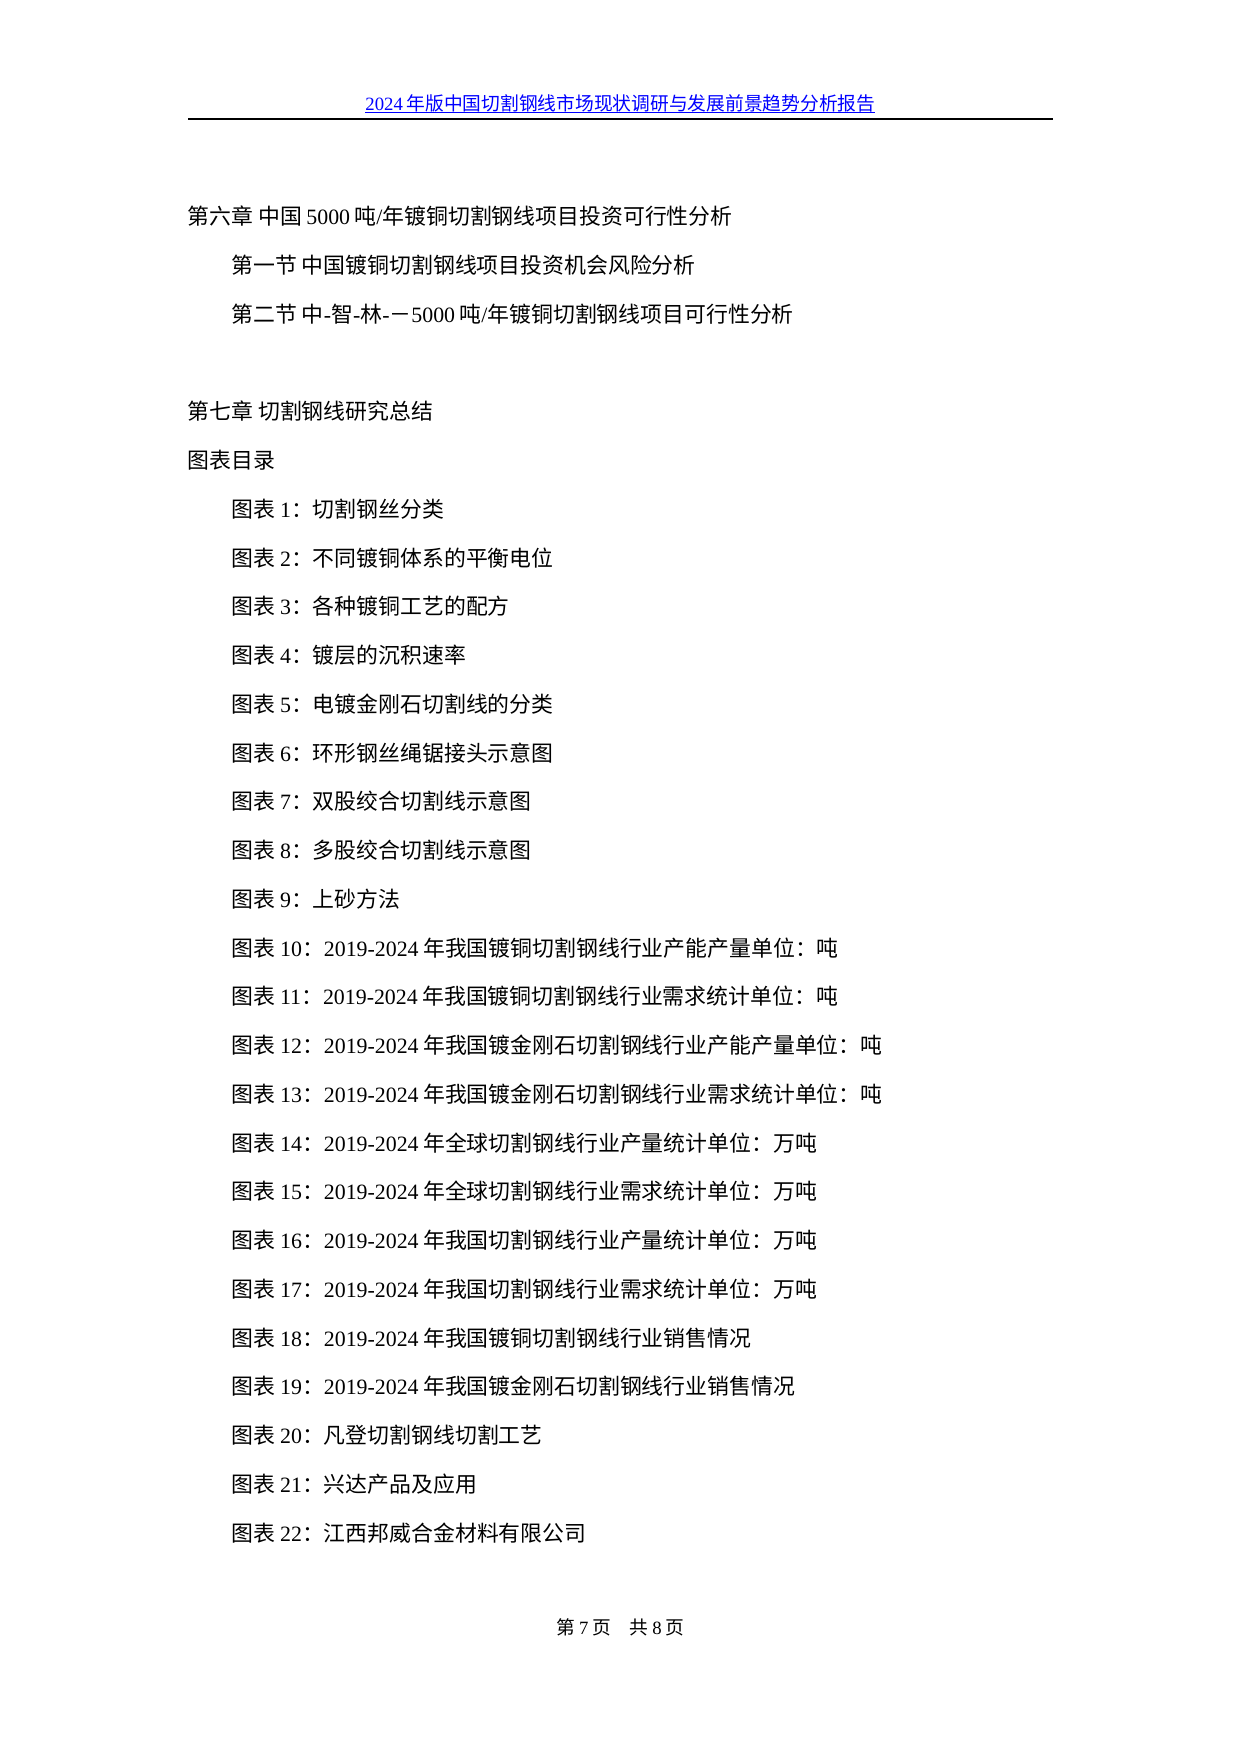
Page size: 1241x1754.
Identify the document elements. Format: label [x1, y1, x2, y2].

text [187, 150, 1053, 1548]
